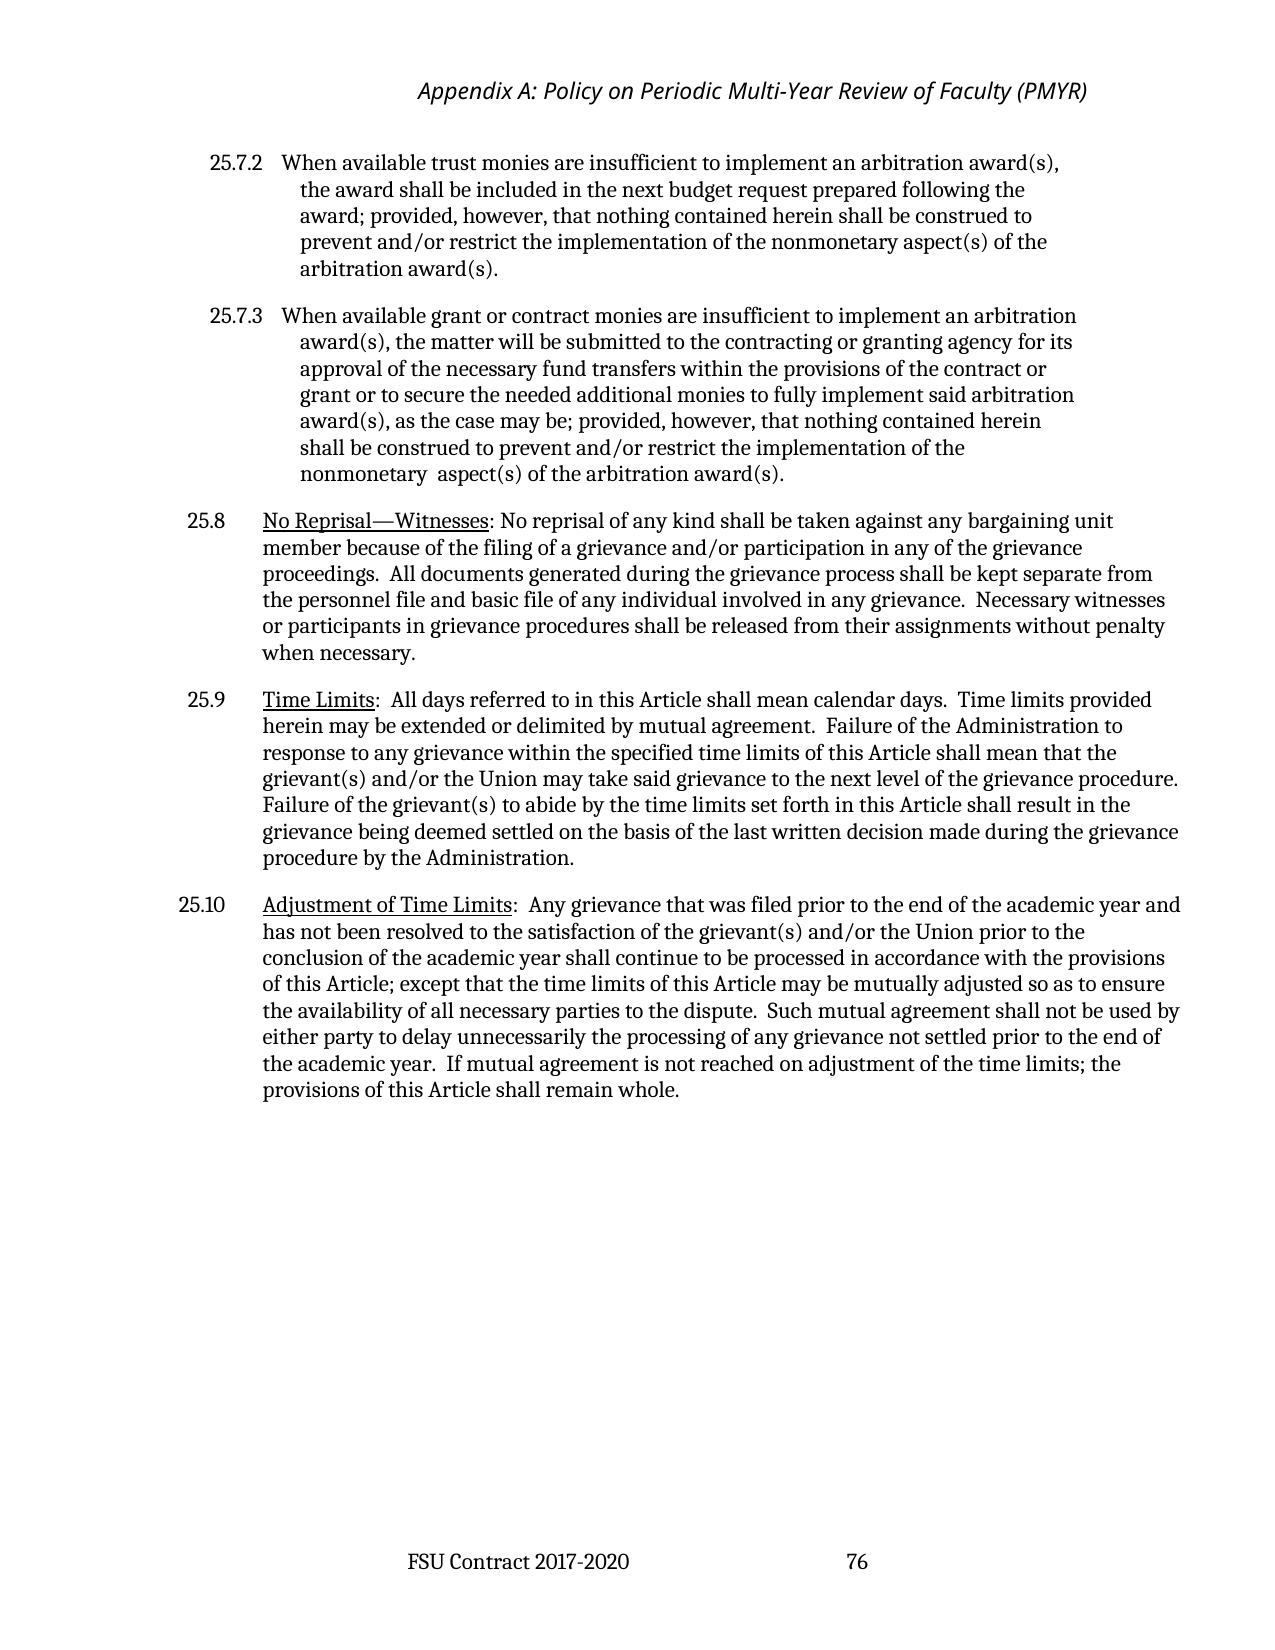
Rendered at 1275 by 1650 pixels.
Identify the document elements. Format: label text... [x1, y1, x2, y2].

subtitle When available trust monies are insufficient to implement an arbitration award(s), the award shall be included in the next budget request prepared following the award; provided, however, that nothing contained herein shall be construed to prevent and/or restrict the implementation of the nonmonetary aspect(s) of the arbitration award(s). [262, 150, 1087, 282]
subtitle No Reprisal—Witnesses: No reprisal of any kind shall be taken against any bargaining unit member because of the filing of a grievance and/or participation in any of the grievance proceedings. All documents generated during the grievance process shall be kept separate from the personnel file and basic file of any individual involved in any grievance. Necessary witnesses or participants in grievance procedures shall be released from their assignments without penalty when necessary. [225, 508, 1182, 666]
subtitle Adjustment of Time Limits: Any grievance that was filed prior to the end of the academic year and has not been resolved to the satisfaction of the grievant(s) and/or the Union prior to the conclusion of the academic year shall continue to be processed in accordance with the provisions of this Article; except that the time limits of this Article may be mutually adjusted so as to ensure the availability of all necessary parties to the dispute. Such mutual agreement shall not be used by either party to delay unnecessarily the processing of any grievance not settled prior to the end of the academic year. If mutual agreement is not reached on adjustment of the time limits; the provisions of this Article shall remain whole. [225, 892, 1182, 1103]
subtitle When available grant or contract monies are insufficient to implement an arbitration award(s), the matter will be submitted to the contracting or granting agency for its approval of the necessary fund transfers within the provisions of the contract or grant or to secure the needed additional monies to fully implement said arbitration award(s), as the case may be; provided, however, that nothing contained herein shall be construed to prevent and/or restrict the implementation of the nonmonetary aspect(s) of the arbitration award(s). [262, 303, 1087, 487]
subtitle Time Limits: All days referred to in this Article shall mean calendar days. Time limits provided herein may be extended or delimited by mutual agreement. Failure of the Administration to response to any grievance within the specified time limits of this Article shall mean that the grievant(s) and/or the Union may take said grievance to the next level of the grievance procedure. Failure of the grievant(s) to abide by the time limits set forth in this Article shall result in the grievance being deemed settled on the basis of the last written decision made during the grievance procedure by the Administration. [225, 687, 1182, 871]
